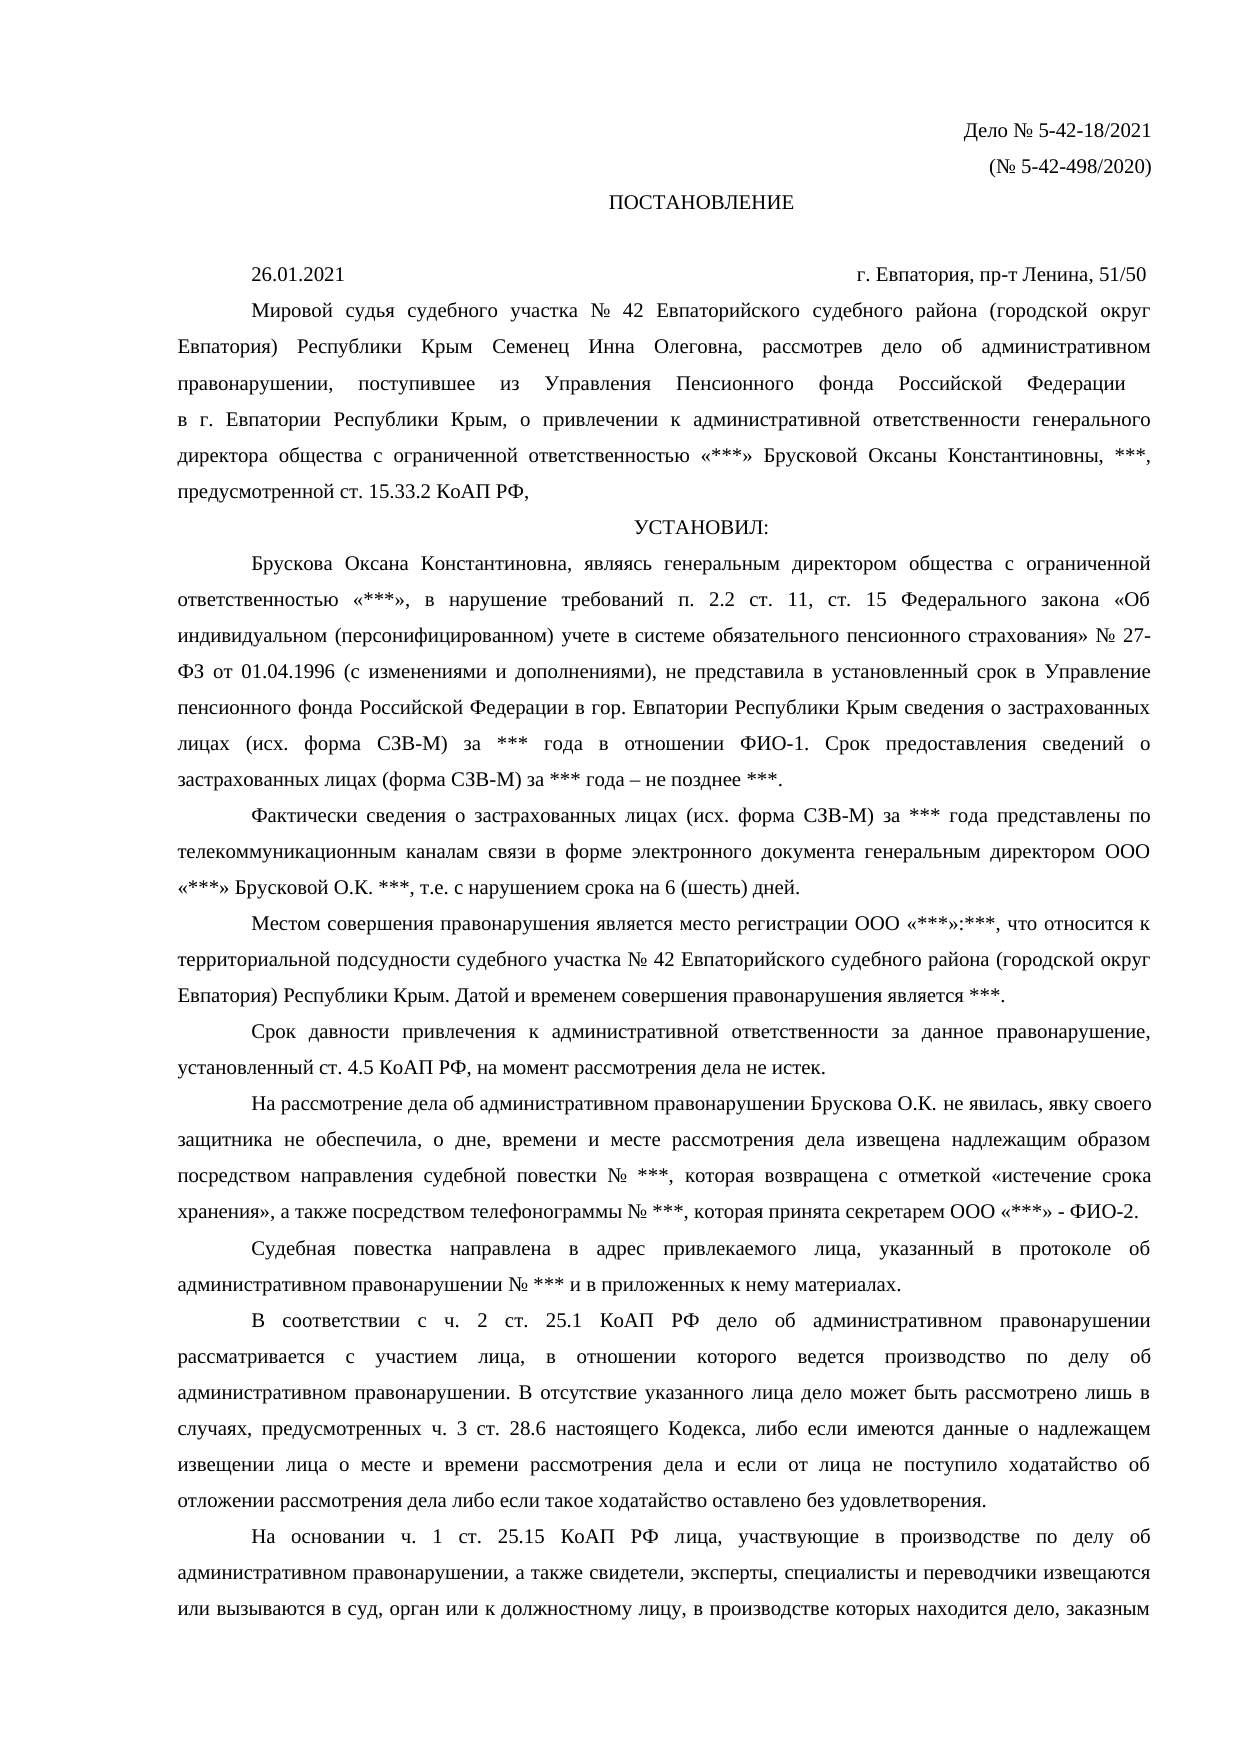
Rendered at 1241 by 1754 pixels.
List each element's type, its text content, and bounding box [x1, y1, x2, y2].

text 26.01.2021 г. Евпатория, пр-т Ленина, 51/50 [177, 262, 1152, 286]
text ПОСТАНОВЛЕНИЕ [177, 190, 1152, 214]
text Фактически сведения о застрахованных лицах (исх. форма СЗВ-М) за *** года представлены по телекоммуникационным каналам связи в форме электронного документа генеральным директором ООО «***» Брусковой О.К. ***, т.е. с нарушением срока на 6 (шесть) дней. [177, 803, 1152, 899]
text На рассмотрение дела об административном правонарушении Брускова О.К. не явилась, явку своего защитника не обеспечила, о дне, времени и месте рассмотрения дела извещена надлежащим образом посредством направления судебной повестки № ***, которая возвращена с отметкой «истечение срока хранения», а также посредством телефонограммы № ***, которая принята секретарем ООО «***» - ФИО-2. [177, 1091, 1152, 1223]
text Судебная повестка направлена в адрес привлекаемого лица, указанный в протоколе об административном правонарушении № *** и в приложенных к нему материалах. [177, 1235, 1152, 1296]
text Брускова Оксана Константиновна, являясь генеральным директором общества с ограниченной ответственностью «***», в нарушение требований п. 2.2 ст. 11, ст. 15 Федерального закона «Об индивидуальном (персонифицированном) учете в системе обязательного пенсионного страхования» № 27-ФЗ от 01.04.1996 (с изменениями и дополнениями), не представила в установленный срок в Управление пенсионного фонда Российской Федерации в гор. Евпатории Республики Крым сведения о застрахованных лицах (исх. форма СЗВ-М) за *** года в отношении ФИО-1. Срок предоставления сведений о застрахованных лицах (форма СЗВ-М) за *** года – не позднее ***. [177, 551, 1152, 791]
text УСТАНОВИЛ: [177, 514, 1152, 539]
text (№ 5-42-498/2020) [177, 154, 1152, 178]
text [177, 1524, 1152, 1620]
text Мировой судья судебного участка № 42 Евпаторийского судебного района (городской округ Евпатория) Республики Крым Семенец Инна Олеговна, рассмотрев дело об административном правонарушении, поступившее из Управления Пенсионного фонда Российской Федерации в г. Евпатории Республики Крым, о привлечении к административной ответственности генерального директора общества с ограниченной ответственностью «***» Брусковой Оксаны Константиновны, ***, предусмотренной ст. 15.33.2 КоАП РФ, [177, 298, 1152, 503]
text Срок давности привлечения к административной ответственности за данное правонарушение, установленный ст. 4.5 КоАП РФ, на момент рассмотрения дела не истек. [177, 1019, 1152, 1079]
text В соответствии с ч. 2 ст. 25.1 КоАП РФ дело об административном правонарушении рассматривается с участием лица, в отношении которого ведется производство по делу об административном правонарушении. В отсутствие указанного лица дело может быть рассмотрено лишь в случаях, предусмотренных ч. 3 ст. 28.6 настоящего Кодекса, либо если имеются данные о надлежащем извещении лица о месте и времени рассмотрения дела и если от лица не поступило ходатайство об отложении рассмотрения дела либо если такое ходатайство оставлено без удовлетворения. [177, 1307, 1152, 1512]
text Местом совершения правонарушения является место регистрации ООО «***»:***, что относится к территориальной подсудности судебного участка № 42 Евпаторийского судебного района (городской округ Евпатория) Республики Крым. Датой и временем совершения правонарушения является ***. [177, 911, 1152, 1007]
text Дело № 5-42-18/2021 [177, 118, 1152, 142]
